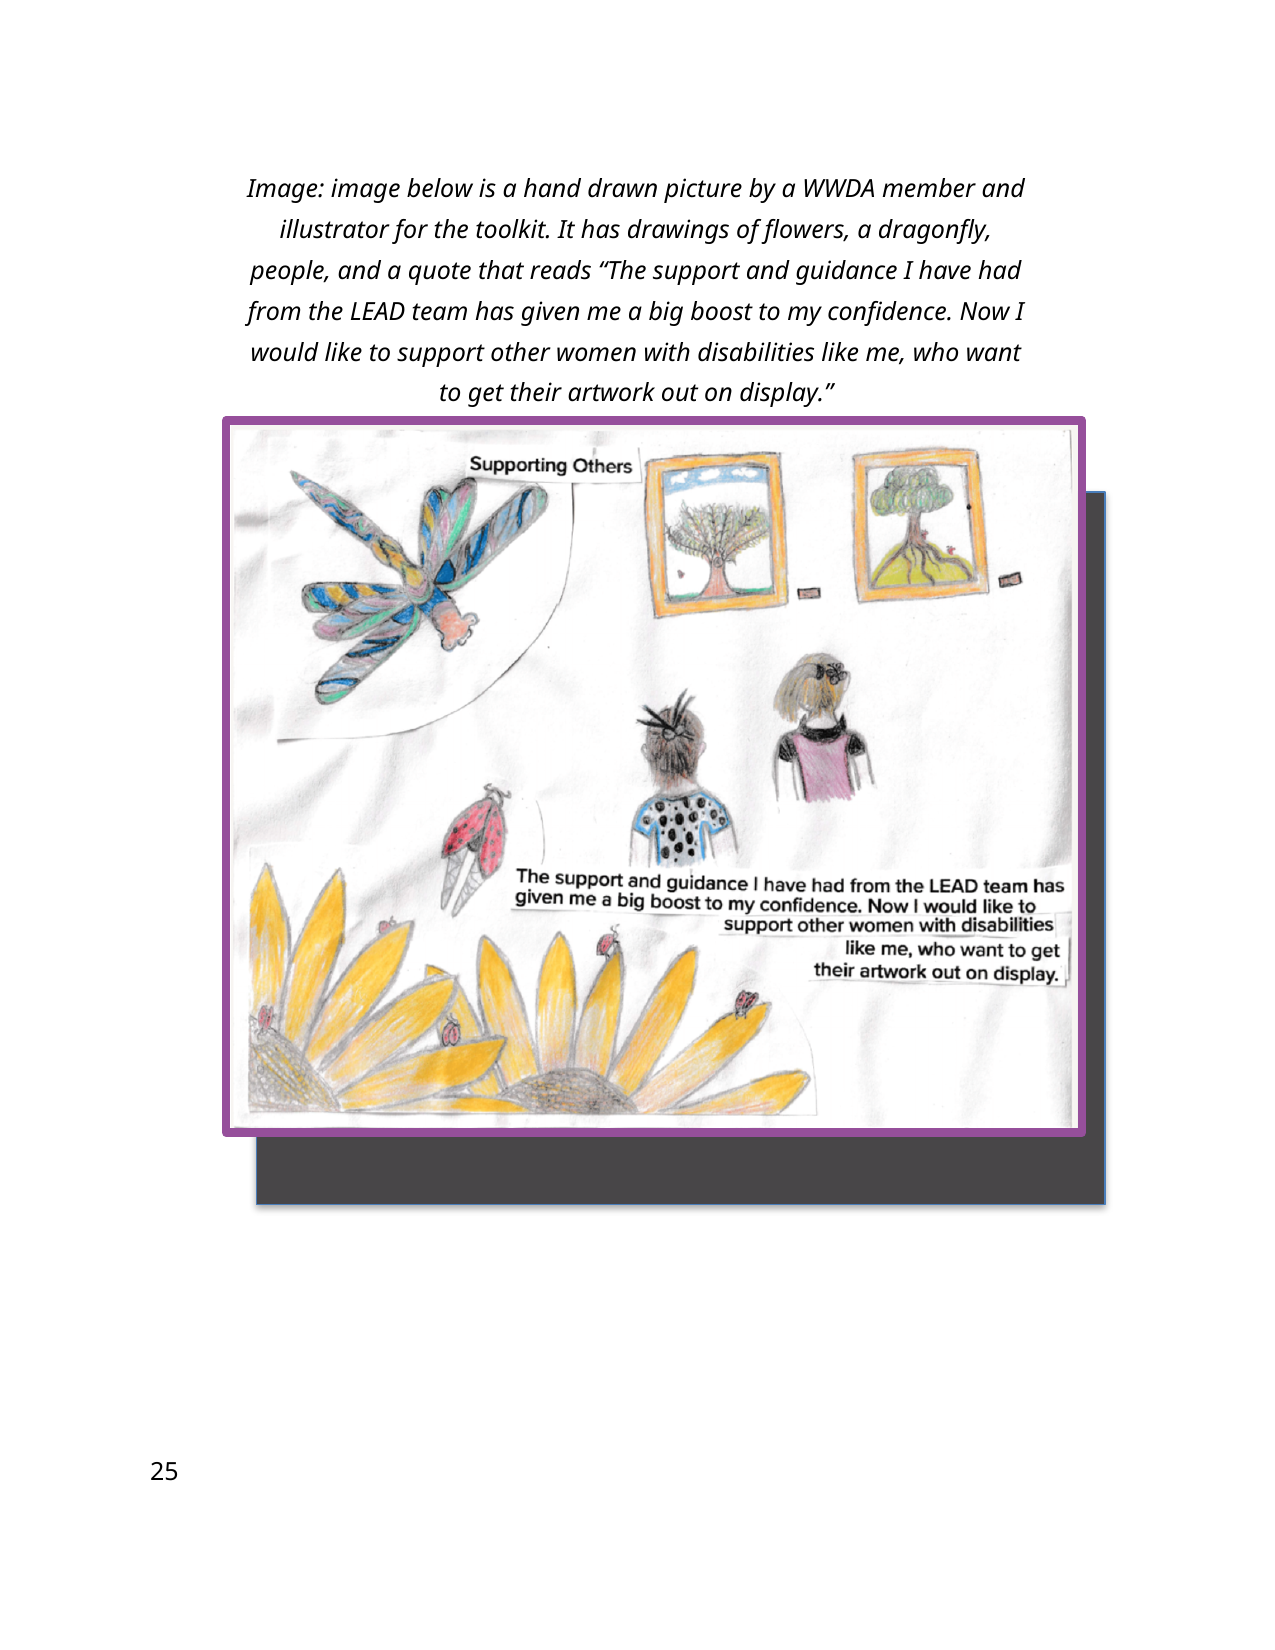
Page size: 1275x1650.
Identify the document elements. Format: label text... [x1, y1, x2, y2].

picture [231, 425, 1077, 1128]
text Image: image below is a hand drawn picture by a WWDA member and illustrator for the toolkit. It has drawings of flowers, a dragonfly, people, and a quote that reads “The support and guidance I have had from the LEAD team has given me a big boost to my confidence. Now I would like to support other women with disabilities like me, who want to get their artwork out on display.” [240, 171, 1035, 409]
